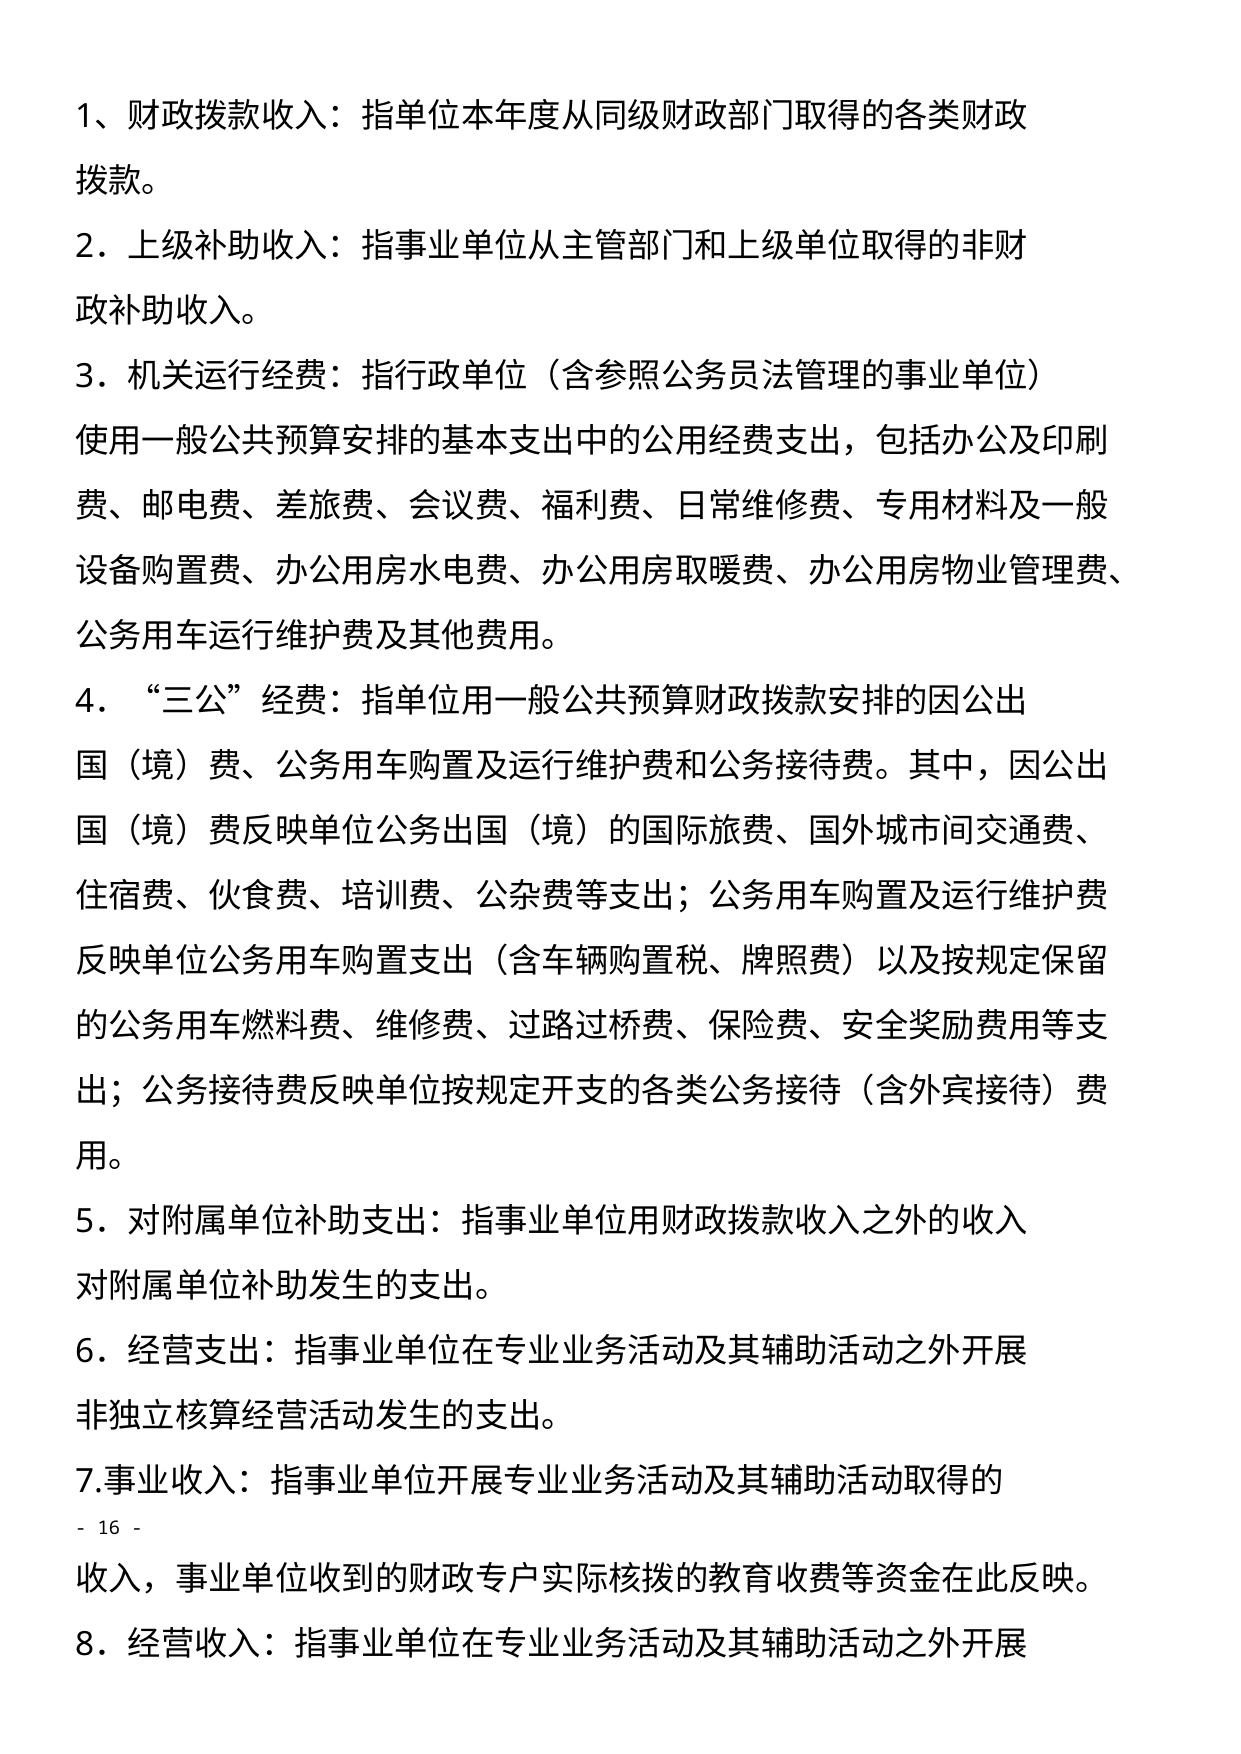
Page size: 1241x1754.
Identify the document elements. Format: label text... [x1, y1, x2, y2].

text 国（境）费、公务用车购置及运行维护费和公务接待费。其中，因公出 [75, 731, 1165, 796]
text 反映单位公务用车购置支出（含车辆购置税、牌照费）以及按规定保留 [75, 926, 1165, 991]
text 设备购置费、办公用房水电费、办公用房取暖费、办公用房物业管理费、 [75, 536, 1165, 601]
text 5．对附属单位补助支出：指事业单位用财政拨款收入之外的收入 [75, 1186, 1165, 1251]
text 公务用车运行维护费及其他费用。 [75, 601, 1165, 666]
text 非独立核算经营活动发生的支出。 [75, 1381, 1165, 1446]
text 对附属单位补助发生的支出。 [75, 1251, 1165, 1316]
text 出；公务接待费反映单位按规定开支的各类公务接待（含外宾接待）费 [75, 1056, 1165, 1121]
text 3．机关运行经费：指行政单位（含参照公务员法管理的事业单位） [75, 341, 1165, 406]
text 国（境）费反映单位公务出国（境）的国际旅费、国外城市间交通费、 [75, 796, 1165, 861]
text 住宿费、伙食费、培训费、公杂费等支出；公务用车购置及运行维护费 [75, 861, 1165, 926]
text 费、邮电费、差旅费、会议费、福利费、日常维修费、专用材料及一般 [75, 471, 1165, 536]
text 8．经营收入：指事业单位在专业业务活动及其辅助活动之外开展 [75, 1608, 1165, 1673]
text 4．“三公”经费：指单位用一般公共预算财政拨款安排的因公出 [75, 666, 1165, 731]
text 7.事业收入：指事业单位开展专业业务活动及其辅助活动取得的 [75, 1446, 1165, 1511]
text 的公务用车燃料费、维修费、过路过桥费、保险费、安全奖励费用等支 [75, 991, 1165, 1056]
text 收入，事业单位收到的财政专户实际核拨的教育收费等资金在此反映。 [75, 1543, 1165, 1608]
text 用。 [75, 1121, 1165, 1186]
text 政补助收入。 [75, 276, 1165, 341]
text - 16 - [75, 1511, 1165, 1543]
text 6．经营支出：指事业单位在专业业务活动及其辅助活动之外开展 [75, 1316, 1165, 1381]
text 1、财政拨款收入：指单位本年度从同级财政部门取得的各类财政 [75, 81, 1165, 146]
text 使用一般公共预算安排的基本支出中的公用经费支出，包括办公及印刷 [75, 406, 1165, 471]
text 拨款。 [75, 146, 1165, 211]
text 2．上级补助收入：指事业单位从主管部门和上级单位取得的非财 [75, 211, 1165, 276]
